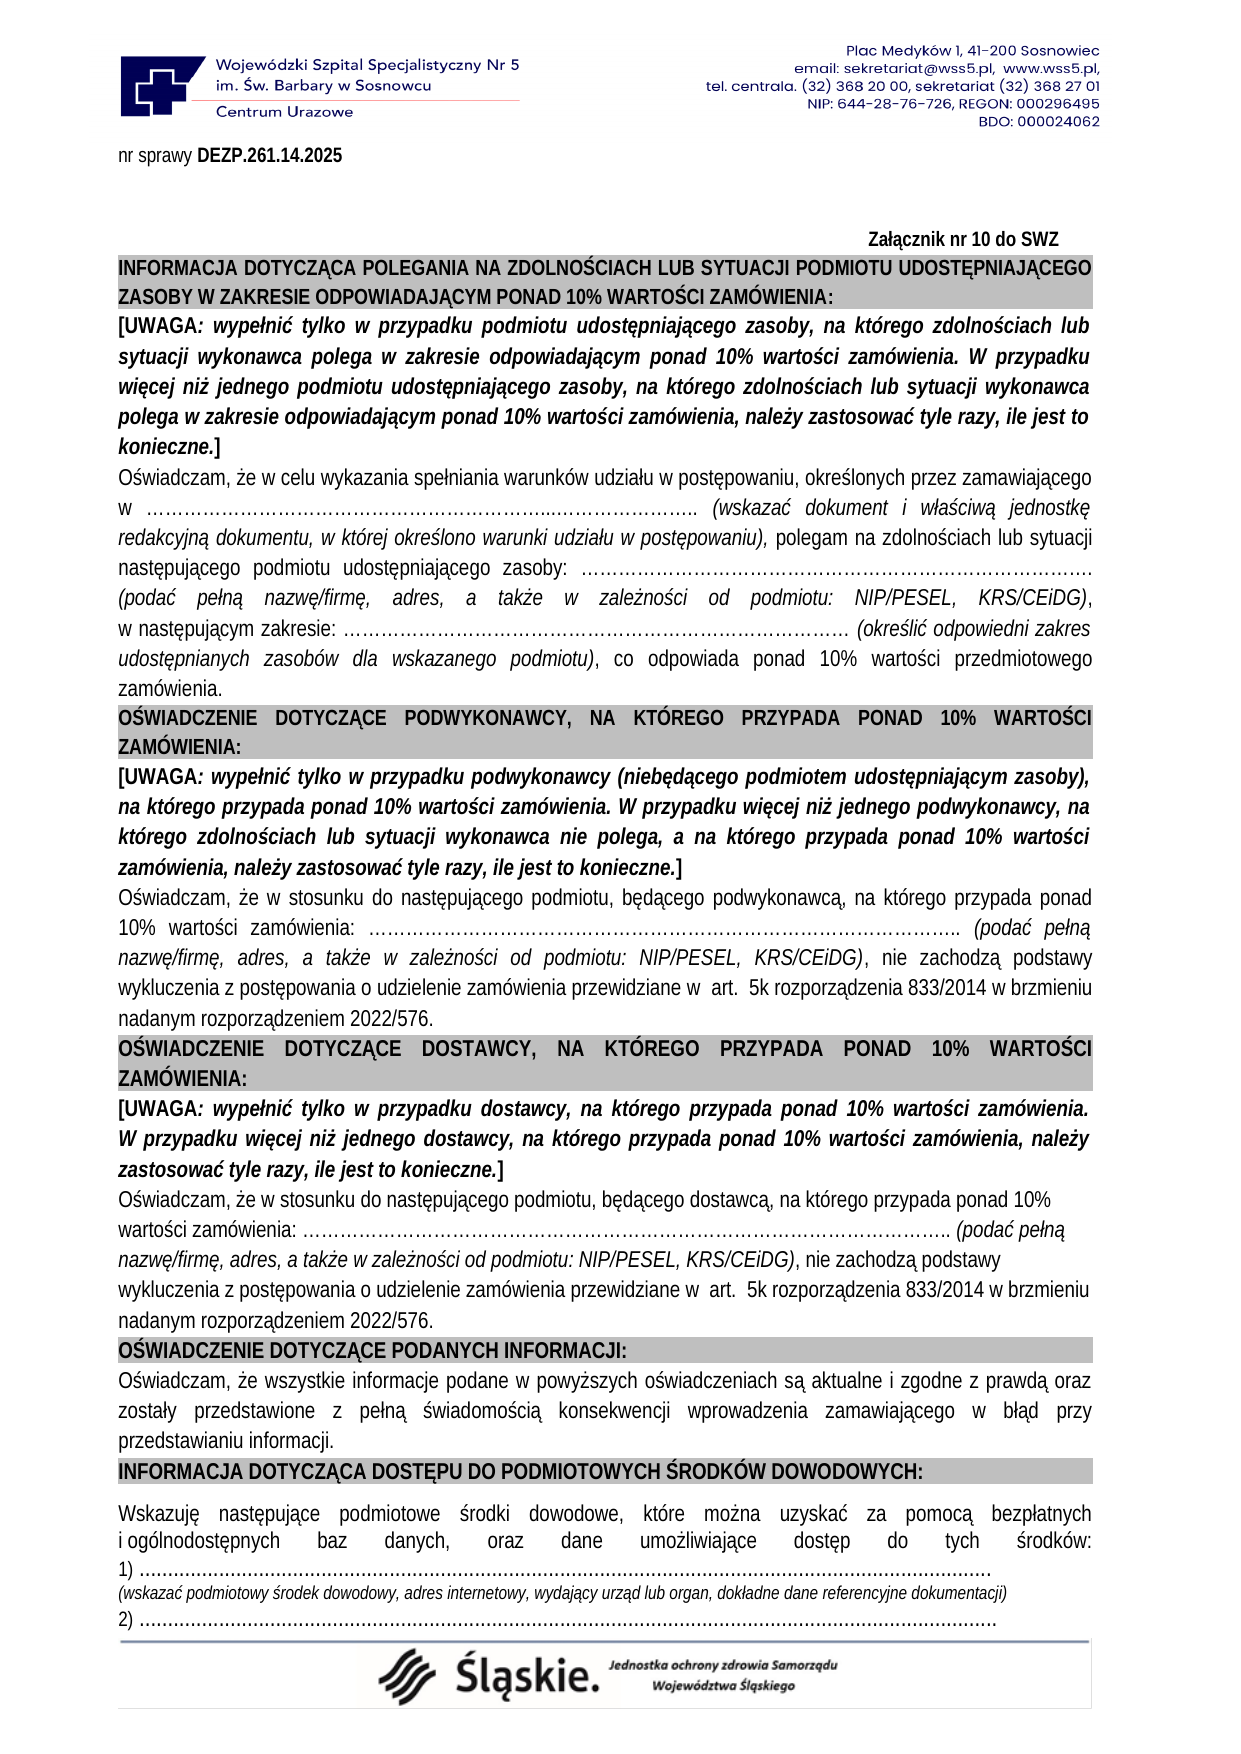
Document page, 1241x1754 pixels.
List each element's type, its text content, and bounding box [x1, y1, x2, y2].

text OŚWIADCZENIE DOTYCZĄCE DOSTAWCY, NA KTÓREGO PRZYPADA PONAD 10% WARTOŚCI ZAMÓWIENIA: [118, 1035, 1093, 1091]
text Oświadczam, że wszystkie informacje podane w powyższych oświadczeniach są aktualne i zgodne z prawdą oraz zostały przedstawione z pełną świadomością konsekwencji wprowadzenia zamawiającego w błąd przy przedstawianiu informacji. [118, 1367, 1093, 1454]
text Oświadczam, że w celu wykazania spełniania warunków udziału w postępowaniu, określonych przez zamawiającego w ………………………………………………………...………………….. (wskazać dokument i właściwą jednostkę redakcyjną dokumentu, w której określono warunki udziału w postępowaniu), polegam na zdolnościach lub sytuacji następującego podmiotu udostępniającego zasoby: ………………………………………………………………………. (podać pełną nazwę/firmę, adres, a także w zależności od podmiotu: NIP/PESEL, KRS/CEiDG), w następującym zakresie: ……………………………………………………………………… (określić odpowiedni zakres udostępnianych zasobów dla wskazanego podmiotu), co odpowiada ponad 10% wartości przedmiotowego zamówienia. [118, 463, 1093, 701]
text [UWAGA: wypełnić tylko w przypadku podwykonawcy (niebędącego podmiotem udostępniającym zasoby), na którego przypada ponad 10% wartości zamówienia. W przypadku więcej niż jednego podwykonawcy, na którego zdolnościach lub sytuacji wykonawca nie polega, a na którego przypada ponad 10% wartości zamówienia, należy zastosować tyle razy, ile jest to konieczne.] [118, 763, 1093, 880]
text OŚWIADCZENIE DOTYCZĄCE PODANYCH INFORMACJI: [118, 1337, 1093, 1363]
text INFORMACJA DOTYCZĄCA POLEGANIA NA ZDOLNOŚCIACH LUB SYTUACJI PODMIOTU UDOSTĘPNIAJĄCEGO ZASOBY W ZAKRESIE ODPOWIADAJĄCYM PONAD 10% WARTOŚCI ZAMÓWIENIA: [118, 255, 1093, 309]
text 2) ....................................................................................................................................................... [118, 1603, 1093, 1632]
text (wskazać podmiotowy środek dowodowy, adres internetowy, wydający urząd lub organ, dokładne dane referencyjne dokumentacji) [118, 1582, 1093, 1603]
text [UWAGA: wypełnić tylko w przypadku dostawcy, na którego przypada ponad 10% wartości zamówienia. W przypadku więcej niż jednego dostawcy, na którego przypada ponad 10% wartości zamówienia, należy zastosować tyle razy, ile jest to konieczne.] [118, 1095, 1093, 1182]
picture [88, 29, 1112, 143]
text Oświadczam, że w stosunku do następującego podmiotu, będącego dostawcą, na którego przypada ponad 10% wartości zamówienia: ………………………………………………………………………………………….. (podać pełną nazwę/firmę, adres, a także w zależności od podmiotu: NIP/PESEL, KRS/CEiDG), nie zachodzą podstawy wykluczenia z postępowania o udzielenie zamówienia przewidziane w art. 5k rozporządzenia 833/2014 w brzmieniu nadanym rozporządzeniem 2022/576. [118, 1186, 1093, 1333]
text Wskazuję następujące podmiotowe środki dowodowe, które można uzyskać za pomocą bezpłatnych i ogólnodostępnych baz danych, oraz dane umożliwiające dostęp do tych środków: 1) ...................................................................................................................................................... [118, 1500, 1093, 1582]
text Załącznik nr 10 do SWZ [837, 227, 1093, 251]
text [UWAGA: wypełnić tylko w przypadku podmiotu udostępniającego zasoby, na którego zdolnościach lub sytuacji wykonawca polega w zakresie odpowiadającym ponad 10% wartości zamówienia. W przypadku więcej niż jednego podmiotu udostępniającego zasoby, na którego zdolnościach lub sytuacji wykonawca polega w zakresie odpowiadającym ponad 10% wartości zamówienia, należy zastosować tyle razy, ile jest to konieczne.] [118, 312, 1093, 459]
text INFORMACJA DOTYCZĄCA DOSTĘPU DO PODMIOTOWYCH ŚRODKÓW DOWODOWYCH: [118, 1458, 1093, 1484]
text Oświadczam, że w stosunku do następującego podmiotu, będącego podwykonawcą, na którego przypada ponad 10% wartości zamówienia: ………………………………………………………………………………….. (podać pełną nazwę/firmę, adres, a także w zależności od podmiotu: NIP/PESEL, KRS/CEiDG), nie zachodzą podstawy wykluczenia z postępowania o udzielenie zamówienia przewidziane w art. 5k rozporządzenia 833/2014 w brzmieniu nadanym rozporządzeniem 2022/576. [118, 884, 1093, 1031]
text OŚWIADCZENIE DOTYCZĄCE PODWYKONAWCY, NA KTÓREGO PRZYPADA PONAD 10% WARTOŚCI ZAMÓWIENIA: [118, 705, 1093, 759]
picture [118, 1638, 1093, 1710]
